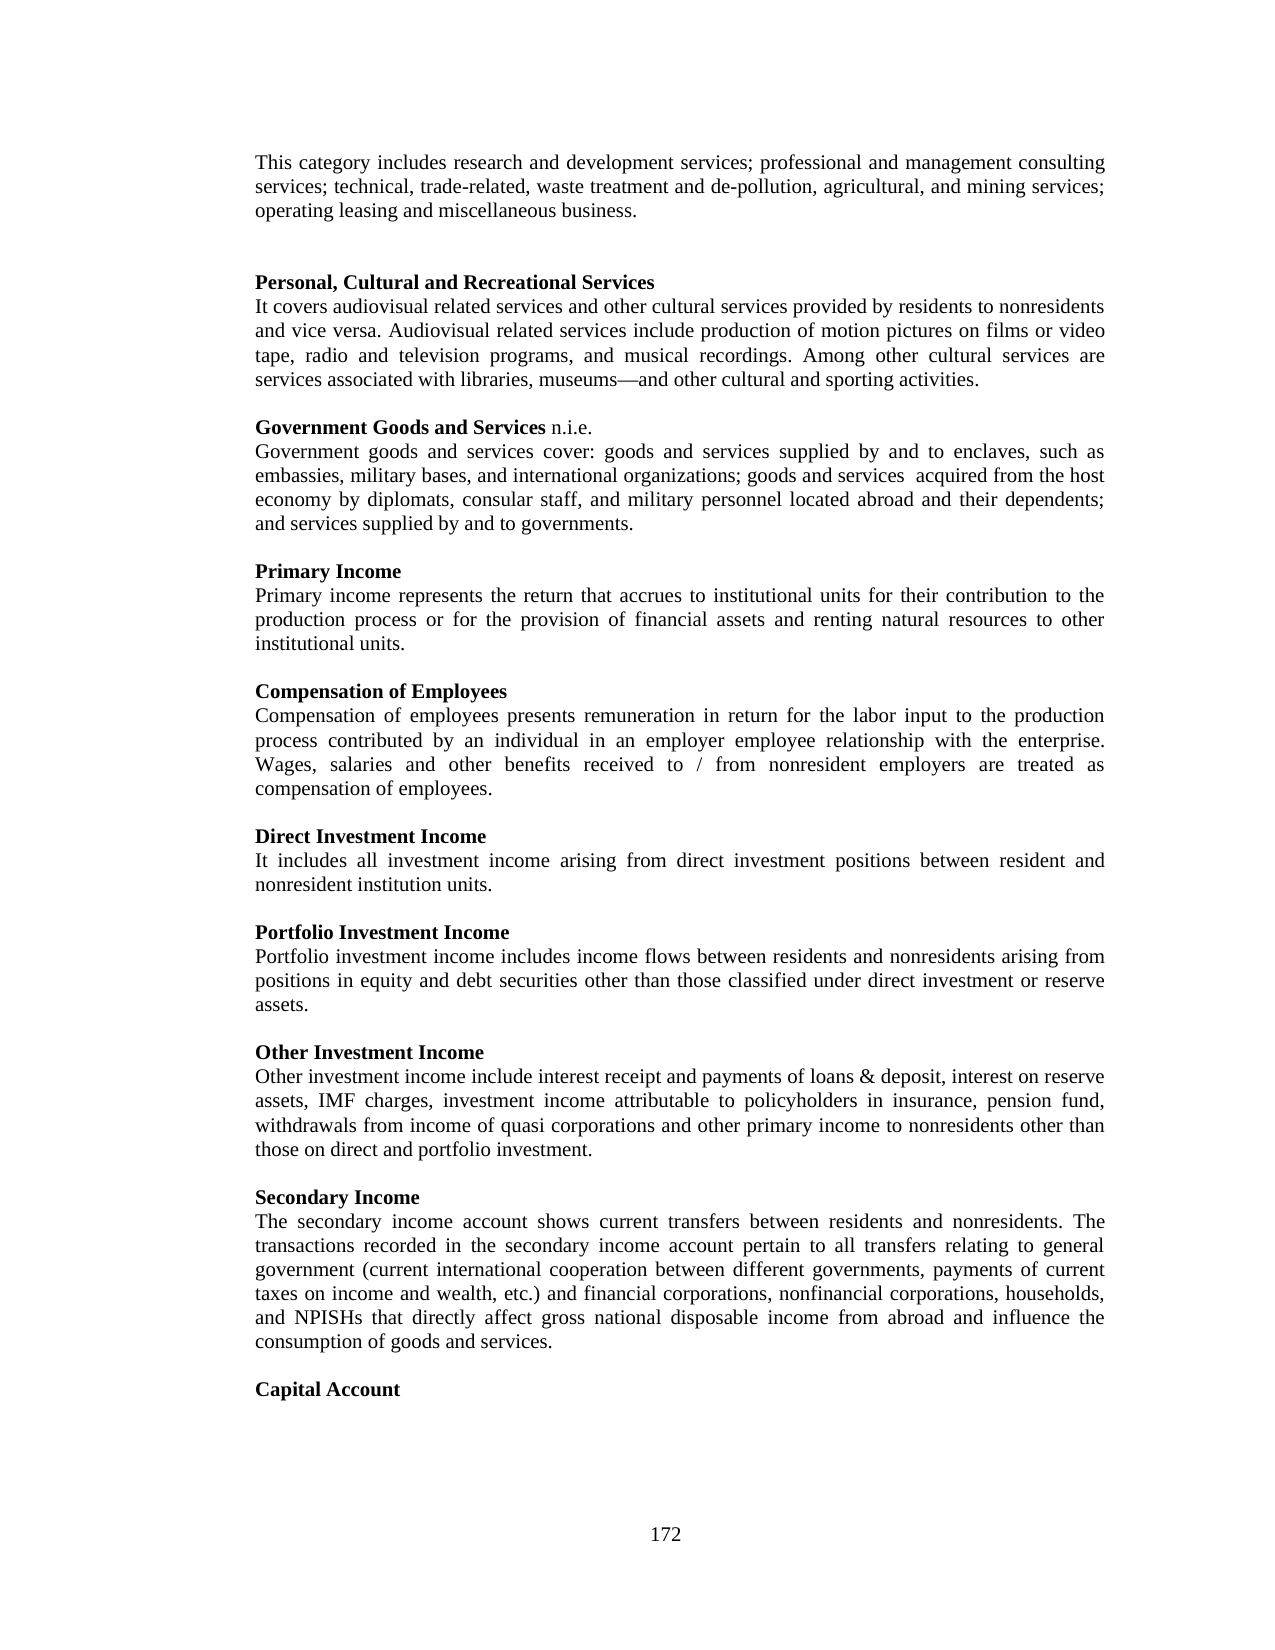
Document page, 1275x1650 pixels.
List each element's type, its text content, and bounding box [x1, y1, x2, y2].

text This category includes research and development services; professional and management consulting services; technical, trade-related, waste treatment and de-pollution, agricultural, and mining services; operating leasing and miscellaneous business. [255, 150, 1106, 222]
text Secondary Income [255, 1185, 1106, 1209]
text It covers audiovisual related services and other cultural services provided by residents to nonresidents and vice versa. Audiovisual related services include production of motion pictures on films or video tape, radio and television programs, and musical recordings. Among other cultural services are services associated with libraries, museums—and other cultural and sporting activities. [255, 294, 1106, 391]
text Direct Investment Income [255, 824, 1106, 848]
text Capital Account [255, 1377, 1106, 1401]
text Portfolio investment income includes income flows between residents and nonresidents arising from positions in equity and debt securities other than those classified under direct investment or reserve assets. [255, 944, 1106, 1016]
text The secondary income account shows current transfers between residents and nonresidents. The transactions recorded in the secondary income account pertain to all transfers relating to general government (current international cooperation between different governments, payments of current taxes on income and wealth, etc.) and financial corporations, nonfinancial corporations, households, and NPISHs that directly affect gross national disposable income from abroad and influence the consumption of goods and services. [255, 1209, 1106, 1353]
text Other investment income include interest receipt and payments of loans & deposit, interest on reserve assets, IMF charges, investment income attributable to policyholders in insurance, pension fund, withdrawals from income of quasi corporations and other primary income to nonresidents other than those on direct and portfolio investment. [255, 1064, 1106, 1161]
text Compensation of Employees [255, 679, 1106, 703]
text Other Investment Income [255, 1040, 1106, 1064]
text Primary income represents the return that accrues to institutional units for their contribution to the production process or for the provision of financial assets and renting natural resources to other institutional units. [255, 583, 1106, 655]
text Portfolio Investment Income [255, 920, 1106, 944]
text Primary Income [255, 559, 1106, 583]
text Compensation of employees presents remuneration in return for the labor input to the production process contributed by an individual in an employer employee relationship with the enterprise. Wages, salaries and other benefits received to / from nonresident employers are treated as compensation of employees. [255, 703, 1106, 800]
text Personal, Cultural and Recreational Services [255, 270, 1106, 294]
text Government goods and services cover: goods and services supplied by and to enclaves, such as embassies, military bases, and international organizations; goods and services acquired from the host economy by diplomats, consular staff, and military personnel located abroad and their dependents; and services supplied by and to governments. [255, 439, 1106, 535]
text It includes all investment income arising from direct investment positions between resident and nonresident institution units. [255, 848, 1106, 896]
text Government Goods and Services n.i.e. [255, 415, 1106, 439]
